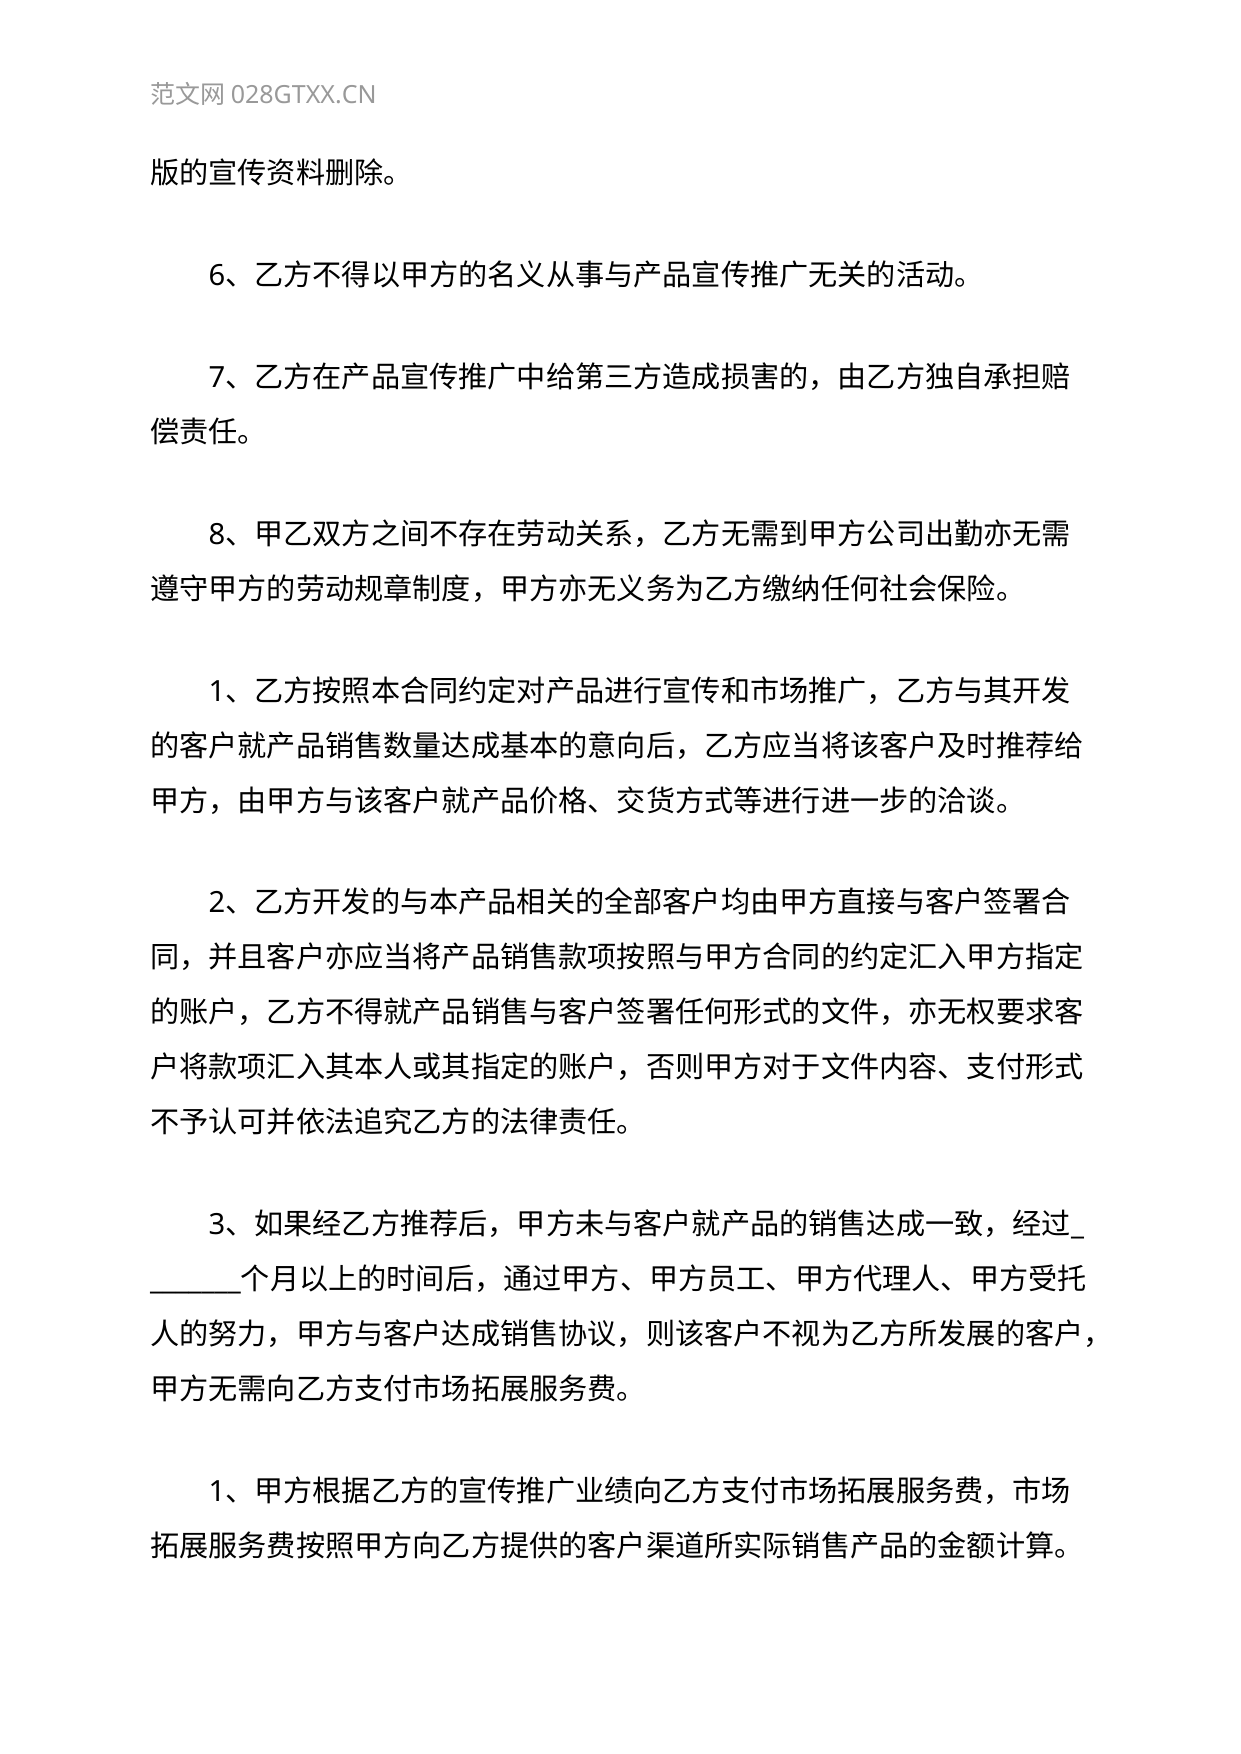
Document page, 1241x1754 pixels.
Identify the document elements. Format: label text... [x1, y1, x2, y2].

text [150, 150, 1090, 192]
text 1、甲方根据乙方的宣传推广业绩向乙方支付市场拓展服务费，市场拓展服务费按照甲方向乙方提供的客户渠道所实际销售产品的金额计算。 [150, 1467, 1090, 1564]
text 8、甲乙双方之间不存在劳动关系，乙方无需到甲方公司出勤亦无需遵守甲方的劳动规章制度，甲方亦无义务为乙方缴纳任何社会保险。 [150, 511, 1090, 608]
text 3、如果经乙方推荐后，甲方未与客户就产品的销售达成一致，经过________个月以上的时间后，通过甲方、甲方员工、甲方代理人、甲方受托人的努力，甲方与客户达成销售协议，则该客户不视为乙方所发展的客户，甲方无需向乙方支付市场拓展服务费。 [150, 1200, 1090, 1408]
text 7、乙方在产品宣传推广中给第三方造成损害的，由乙方独自承担赔偿责任。 [150, 354, 1090, 451]
text 2、乙方开发的与本产品相关的全部客户均由甲方直接与客户签署合同，并且客户亦应当将产品销售款项按照与甲方合同的约定汇入甲方指定的账户，乙方不得就产品销售与客户签署任何形式的文件，亦无权要求客户将款项汇入其本人或其指定的账户，否则甲方对于文件内容、支付形式不予认可并依法追究乙方的法律责任。 [150, 879, 1090, 1141]
text 6、乙方不得以甲方的名义从事与产品宣传推广无关的活动。 [150, 252, 1090, 294]
text 1、乙方按照本合同约定对产品进行宣传和市场推广，乙方与其开发的客户就产品销售数量达成基本的意向后，乙方应当将该客户及时推荐给甲方，由甲方与该客户就产品价格、交货方式等进行进一步的洽谈。 [150, 667, 1090, 819]
